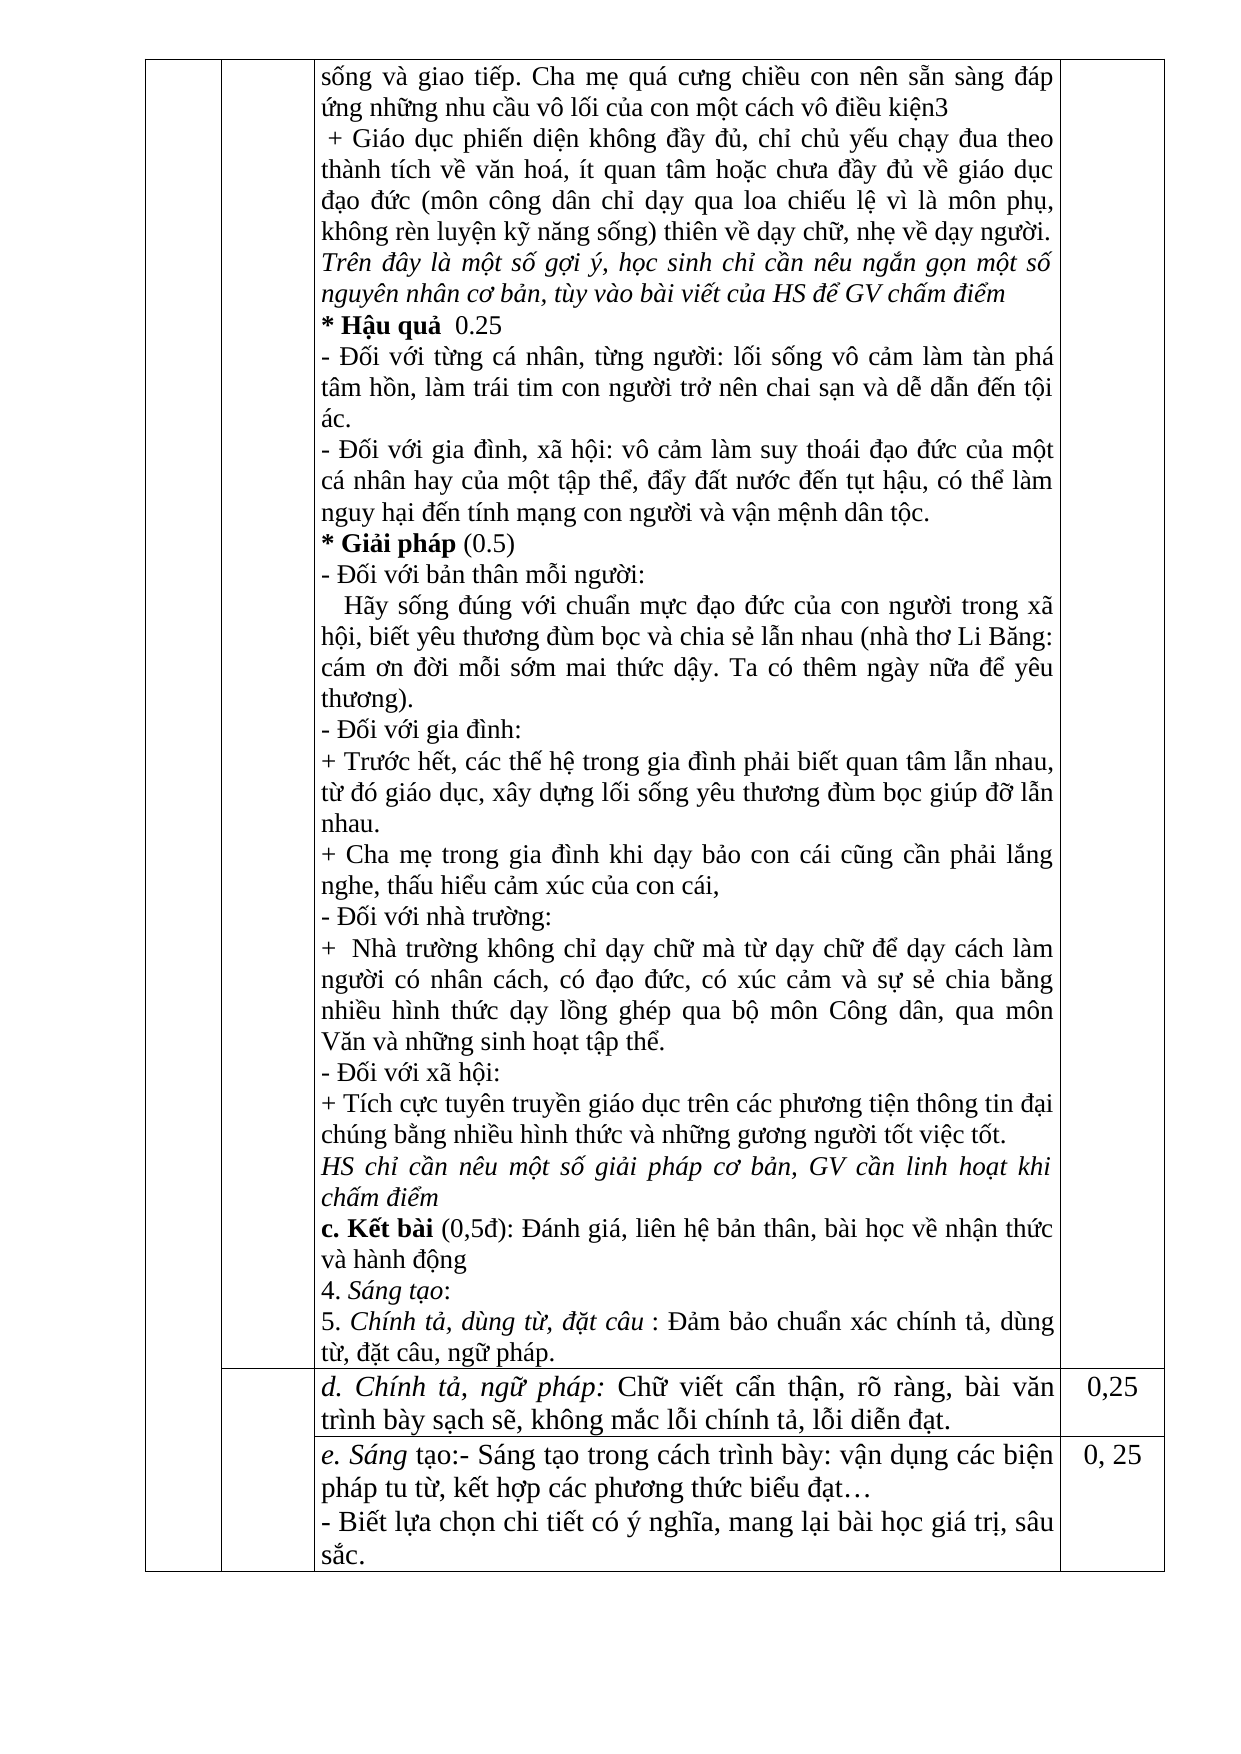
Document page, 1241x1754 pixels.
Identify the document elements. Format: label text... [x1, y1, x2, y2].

table_cell 0, 25 [1061, 1437, 1164, 1571]
table_cell [222, 1369, 314, 1571]
table_cell d. Chính tả, ngữ pháp: Chữ viết cẩn thận, rõ ràng, bài văn trình bày sạch sẽ, không mắc lỗi chính tả, lỗi diễn đạt. [315, 1369, 1060, 1436]
table_cell e. Sáng tạo:- Sáng tạo trong cách trình bày: vận dụng các biện pháp tu từ, kết hợp các phương thức biểu đạt… - Biết lựa chọn chi tiết có ý nghĩa, mang lại bài học giá trị, sâu sắc. [315, 1437, 1060, 1571]
table_cell [222, 60, 314, 1368]
table_cell 0,25 [1061, 1369, 1164, 1436]
